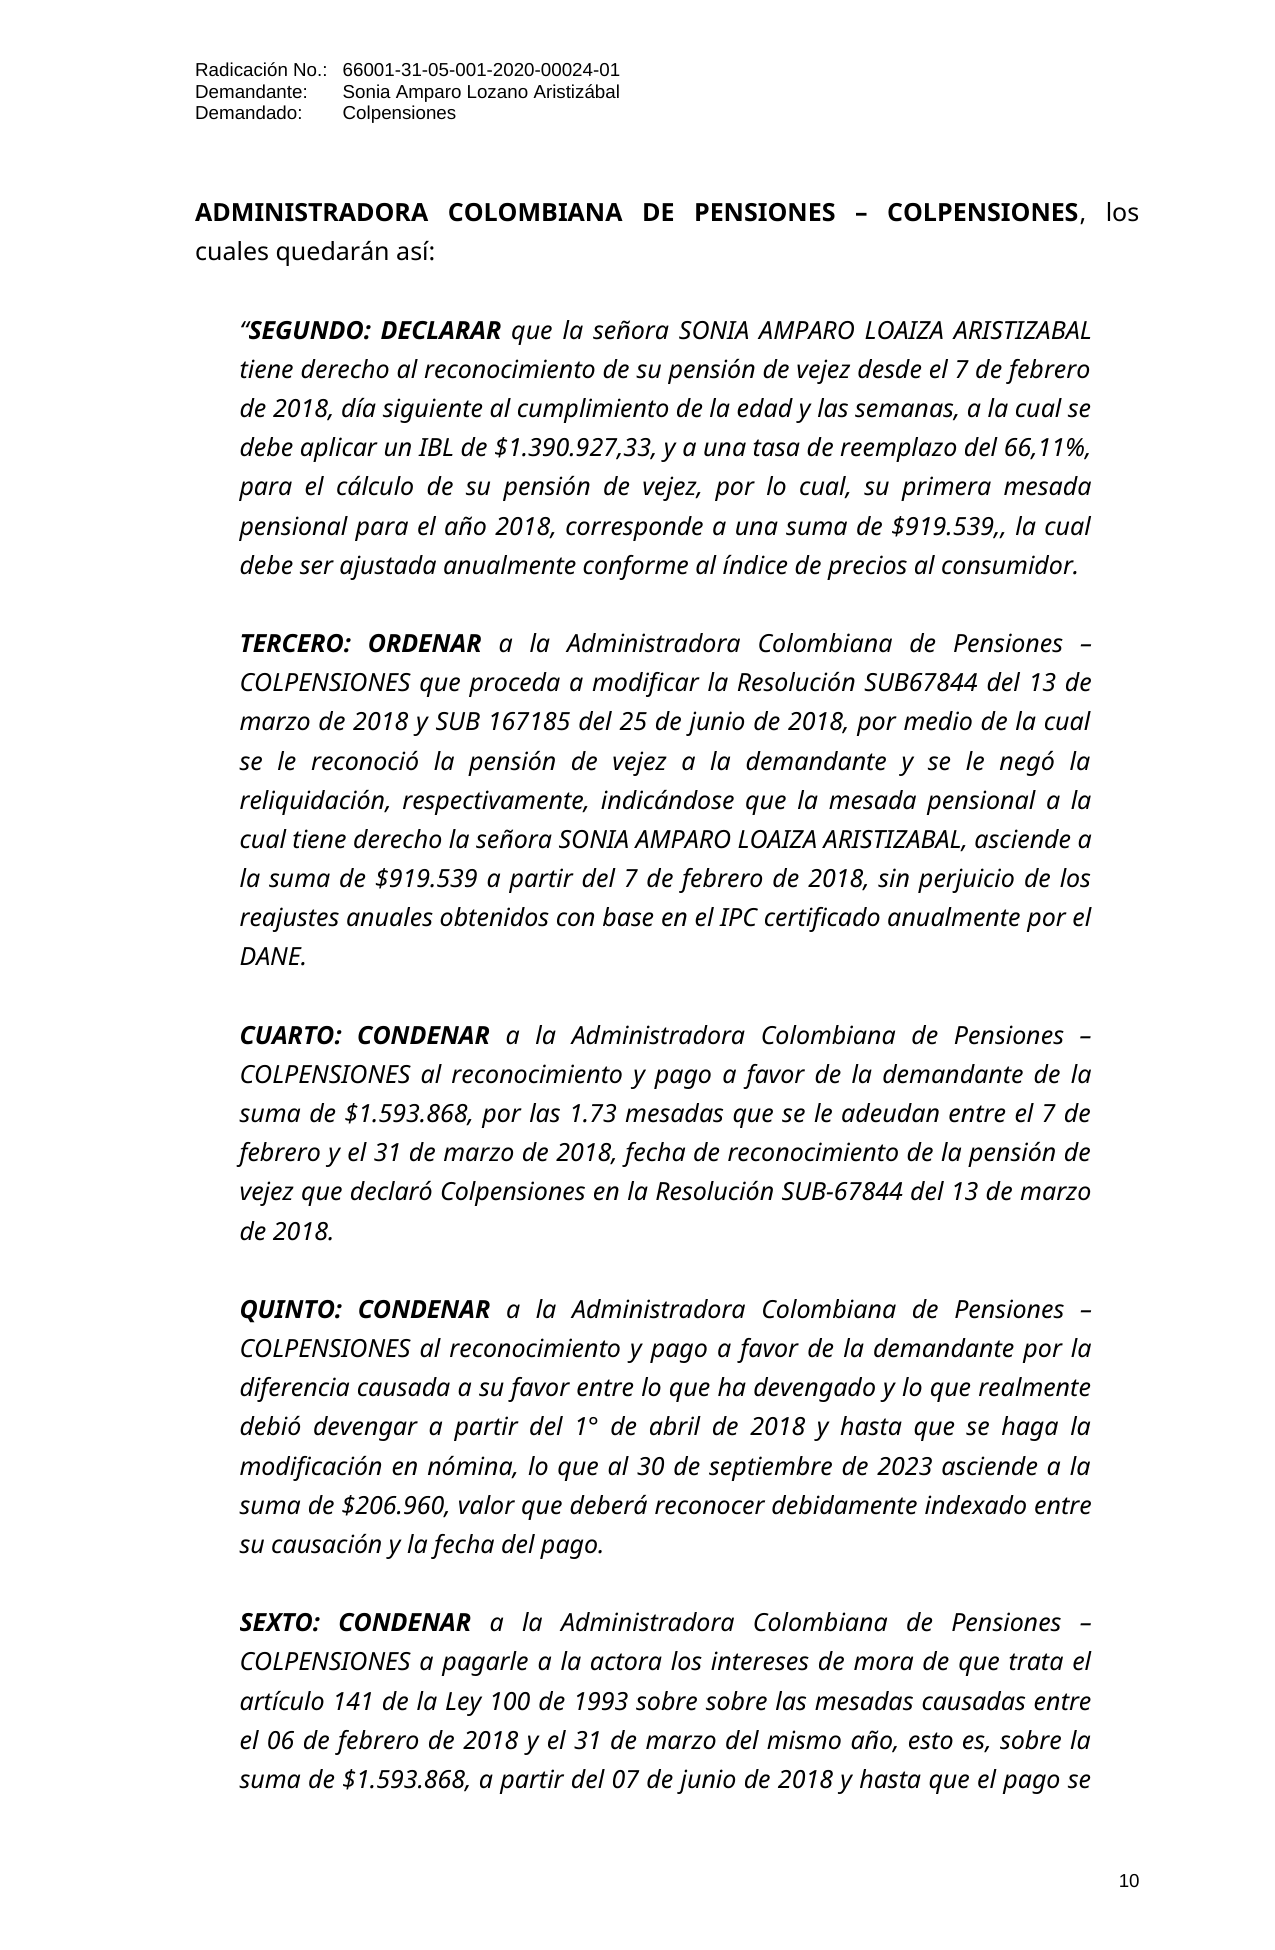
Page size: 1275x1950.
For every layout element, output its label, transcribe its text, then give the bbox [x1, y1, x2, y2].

text CUARTO: CONDENAR a la Administradora Colombiana de Pensiones –COLPENSIONES al reconocimiento y pago a favor de la demandante de la suma de $1.593.868, por las 1.73 mesadas que se le adeudan entre el 7 de febrero y el 31 de marzo de 2018, fecha de reconocimiento de la pensión de vejez que declaró Colpensiones en la Resolución SUB-67844 del 13 de marzo de 2018. [239, 1017, 1095, 1247]
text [239, 1605, 1095, 1796]
text TERCERO: ORDENAR a la Administradora Colombiana de Pensiones –COLPENSIONES que proceda a modificar la Resolución SUB67844 del 13 de marzo de 2018 y SUB 167185 del 25 de junio de 2018, por medio de la cual se le reconoció la pensión de vejez a la demandante y se le negó la reliquidación, respectivamente, indicándose que la mesada pensional a la cual tiene derecho la señora SONIA AMPARO LOAIZA ARISTIZABAL, asciende a la suma de $919.539 a partir del 7 de febrero de 2018, sin perjuicio de los reajustes anuales obtenidos con base en el IPC certificado anualmente por el DANE. [239, 626, 1095, 973]
text QUINTO: CONDENAR a la Administradora Colombiana de Pensiones – COLPENSIONES al reconocimiento y pago a favor de la demandante por la diferencia causada a su favor entre lo que ha devengado y lo que realmente debió devengar a partir del 1° de abril de 2018 y hasta que se haga la modificación en nómina, lo que al 30 de septiembre de 2023 asciende a la suma de $206.960, valor que deberá reconocer debidamente indexado entre su causación y la fecha del pago. [239, 1292, 1095, 1561]
text “SEGUNDO: DECLARAR que la señora SONIA AMPARO LOAIZA ARISTIZABAL tiene derecho al reconocimiento de su pensión de vejez desde el 7 de febrero de 2018, día siguiente al cumplimiento de la edad y las semanas, a la cual se debe aplicar un IBL de $1.390.927,33, y a una tasa de reemplazo del 66,11%, para el cálculo de su pensión de vejez, por lo cual, su primera mesada pensional para el año 2018, corresponde a una suma de $919.539,, la cual debe ser ajustada anualmente conforme al índice de precios al consumidor. [239, 312, 1095, 581]
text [195, 195, 1139, 268]
